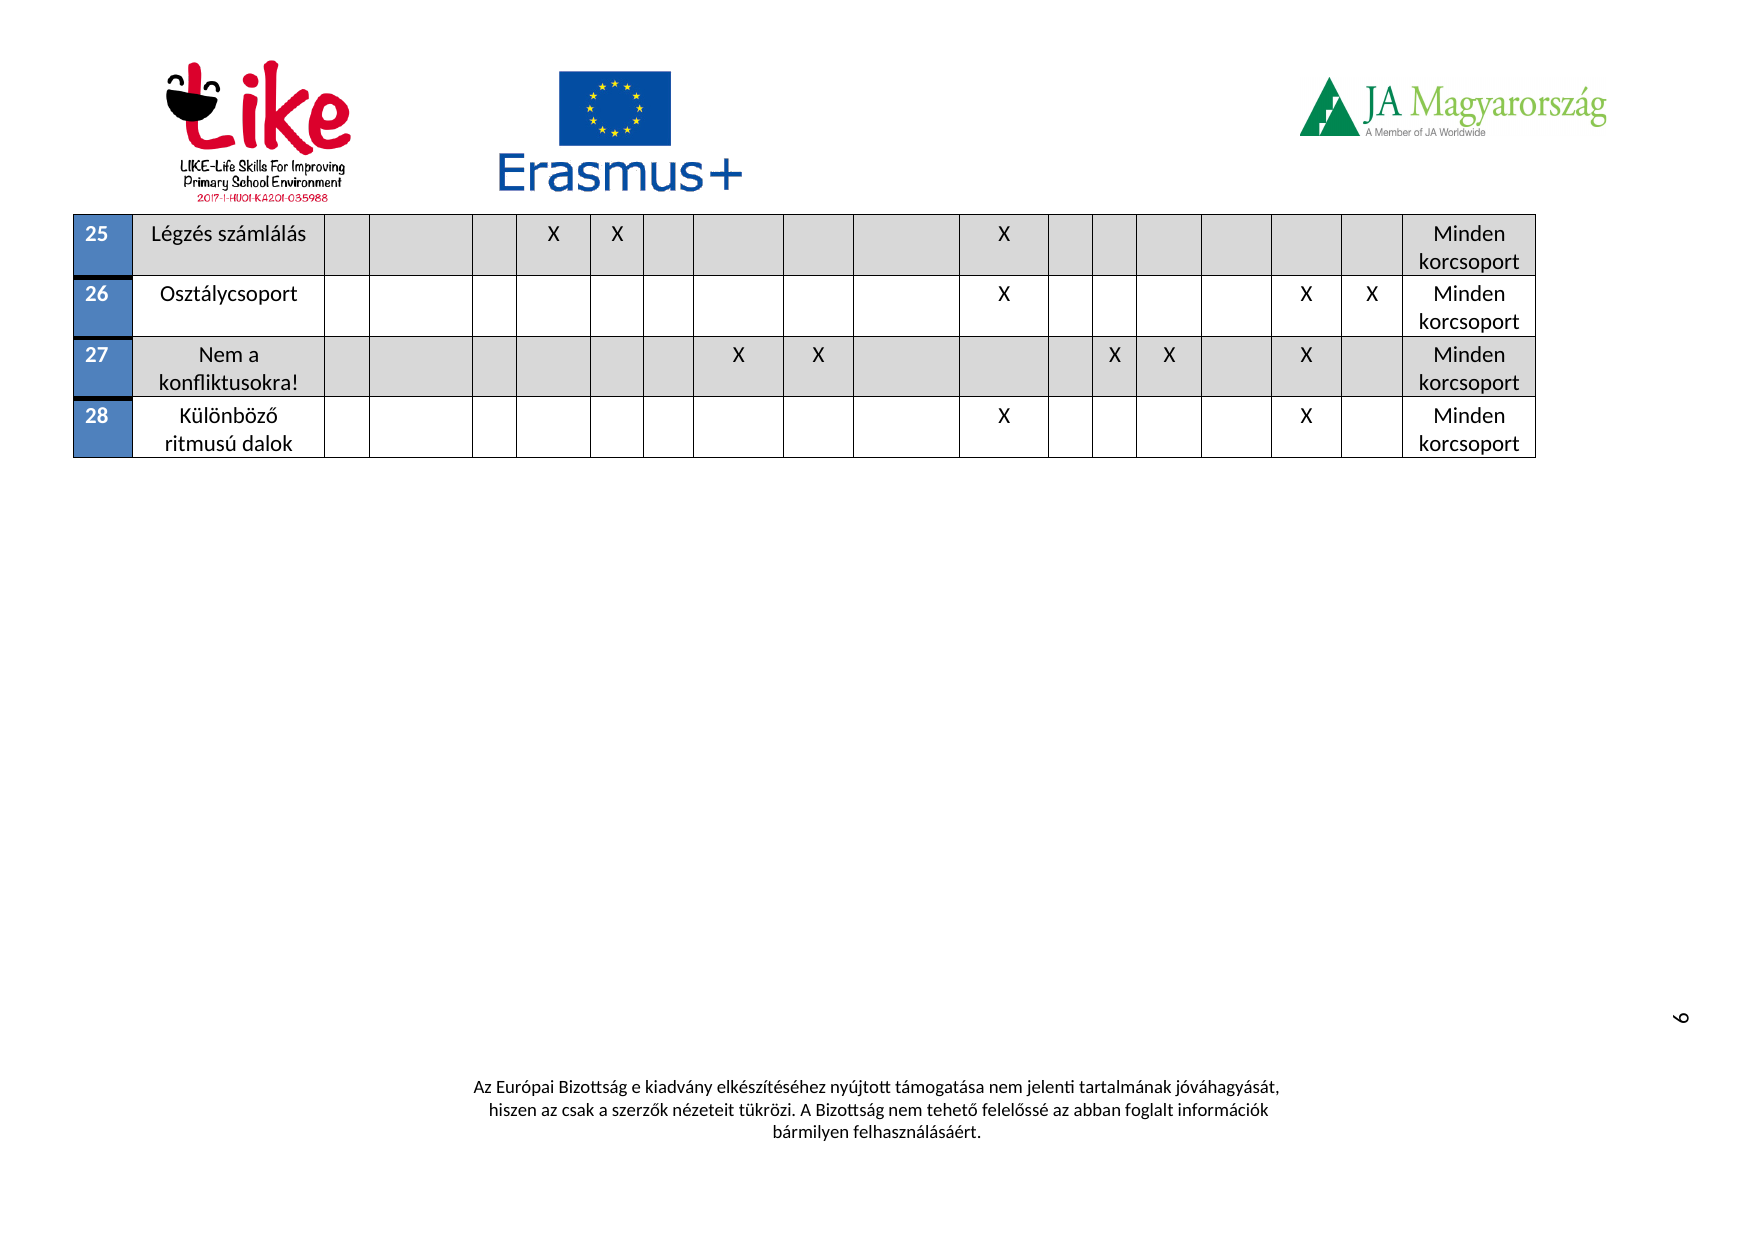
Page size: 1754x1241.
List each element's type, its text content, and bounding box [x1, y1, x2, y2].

table_cell [370, 397, 472, 457]
table_cell Osztálycsoport [133, 276, 324, 336]
table_cell [854, 337, 959, 396]
table_cell [1202, 337, 1271, 396]
table_cell X [784, 337, 853, 396]
table_cell [473, 215, 516, 275]
table_cell [325, 276, 369, 336]
table_cell [1272, 215, 1341, 275]
table_cell X [960, 215, 1048, 275]
table_cell [644, 397, 693, 457]
table_cell [1049, 397, 1092, 457]
table_cell [1202, 276, 1271, 336]
table_cell [473, 337, 516, 396]
table_cell [854, 397, 959, 457]
table_cell Minden korcsoport [1403, 215, 1535, 275]
table_cell X [960, 397, 1048, 457]
picture [1300, 77, 1607, 136]
table_cell Különböző ritmusú dalok [133, 397, 324, 457]
table_cell X [960, 276, 1048, 336]
table_cell [1093, 276, 1136, 336]
table_cell [1049, 276, 1092, 336]
table_cell Légzés számlálás [133, 215, 324, 275]
table_cell [370, 215, 472, 275]
table_cell [854, 276, 959, 336]
table_cell 26 [74, 280, 132, 336]
table_cell Minden korcsoport [1403, 397, 1535, 457]
table_cell [1137, 215, 1201, 275]
table_cell [784, 397, 853, 457]
table_cell X [591, 215, 643, 275]
table_cell [1049, 337, 1092, 396]
table_cell X [1093, 337, 1136, 396]
table_cell X [1342, 276, 1402, 336]
table_cell [1093, 397, 1136, 457]
table_cell X [517, 215, 590, 275]
table_cell [644, 215, 693, 275]
table_cell [473, 276, 516, 336]
picture [156, 41, 366, 214]
table_cell Minden korcsoport [1403, 337, 1535, 396]
table_cell [1202, 215, 1271, 275]
table_cell [1093, 215, 1136, 275]
table_cell [370, 276, 472, 336]
table_cell X [1272, 337, 1341, 396]
table_cell [784, 215, 853, 275]
table_cell [784, 276, 853, 336]
table_cell [325, 337, 369, 396]
table_cell [325, 215, 369, 275]
table_cell [591, 337, 643, 396]
table_cell [1202, 397, 1271, 457]
table_cell [325, 397, 369, 457]
table_cell [1342, 397, 1402, 457]
table_cell X [1137, 337, 1201, 396]
table_cell [694, 397, 783, 457]
table_cell [517, 397, 590, 457]
table_cell [370, 337, 472, 396]
table_cell [591, 397, 643, 457]
table_cell [473, 397, 516, 457]
table_cell [644, 276, 693, 336]
table_cell 25 [74, 215, 132, 275]
table_cell X [1272, 276, 1341, 336]
table_cell X [1272, 397, 1341, 457]
table_cell Nem a konfliktusokra! [133, 337, 324, 396]
table_cell [591, 276, 643, 336]
table_cell [854, 215, 959, 275]
table_cell [1342, 337, 1402, 396]
table_cell Minden korcsoport [1403, 276, 1535, 336]
table_cell [1049, 215, 1092, 275]
table_cell 28 [74, 401, 132, 457]
picture [491, 50, 746, 194]
table_cell [644, 337, 693, 396]
table_cell 27 [74, 340, 132, 396]
table_cell [1137, 397, 1201, 457]
table_cell [960, 337, 1048, 396]
table_cell [694, 276, 783, 336]
table_cell X [694, 337, 783, 396]
table_cell [1137, 276, 1201, 336]
table_cell [517, 337, 590, 396]
table_cell [1342, 215, 1402, 275]
table_cell [694, 215, 783, 275]
table_cell [517, 276, 590, 336]
